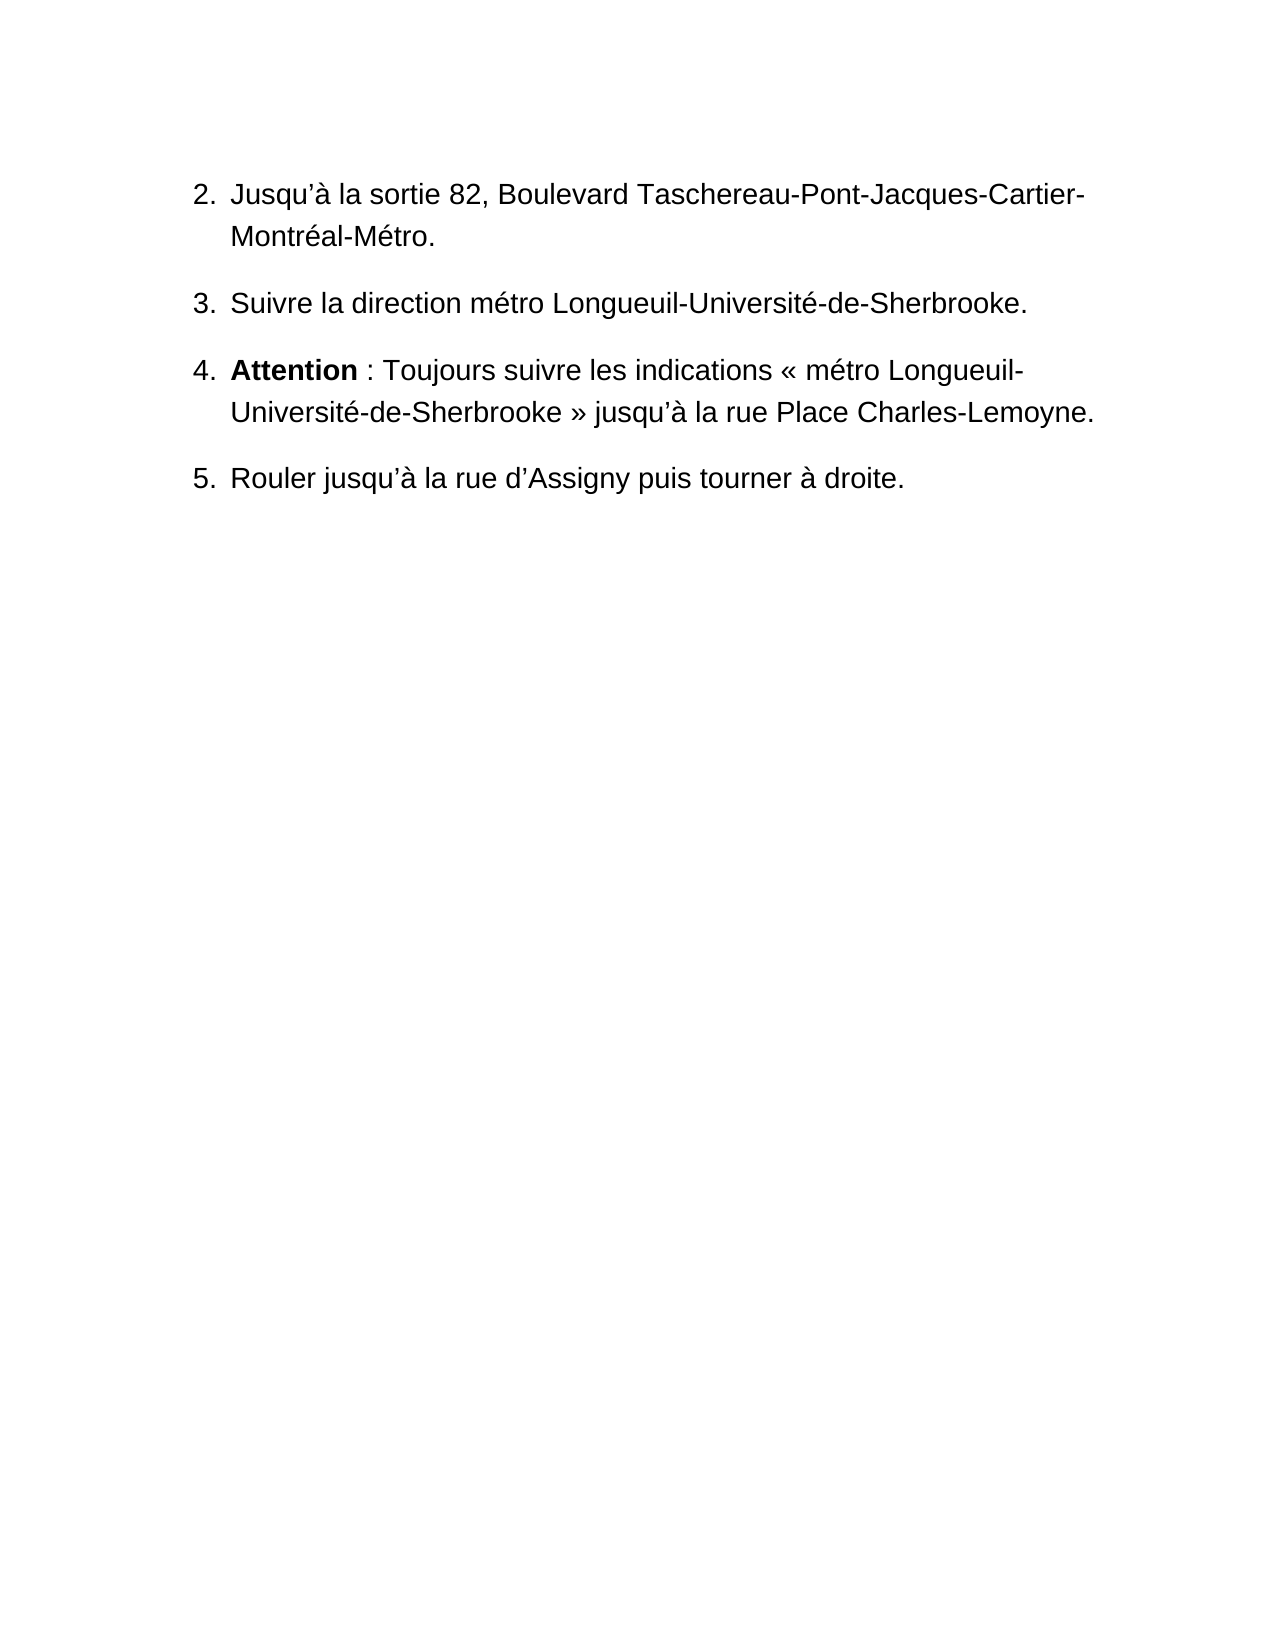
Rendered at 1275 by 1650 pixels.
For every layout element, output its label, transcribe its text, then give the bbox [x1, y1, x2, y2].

text Jusqu’à la sortie 82, Boulevard Taschereau-Pont-Jacques-Cartier-Montréal-Métro. [193, 177, 1127, 253]
text Suivre la direction métro Longueuil-Université-de-Sherbrooke. [193, 286, 1127, 319]
text Attention : Toujours suivre les indications « métro Longueuil-Université-de-Sherbrooke » jusqu’à la rue Place Charles-Lemoyne. [193, 353, 1127, 428]
text Rouler jusqu’à la rue d’Assigny puis tourner à droite. [193, 462, 1127, 495]
